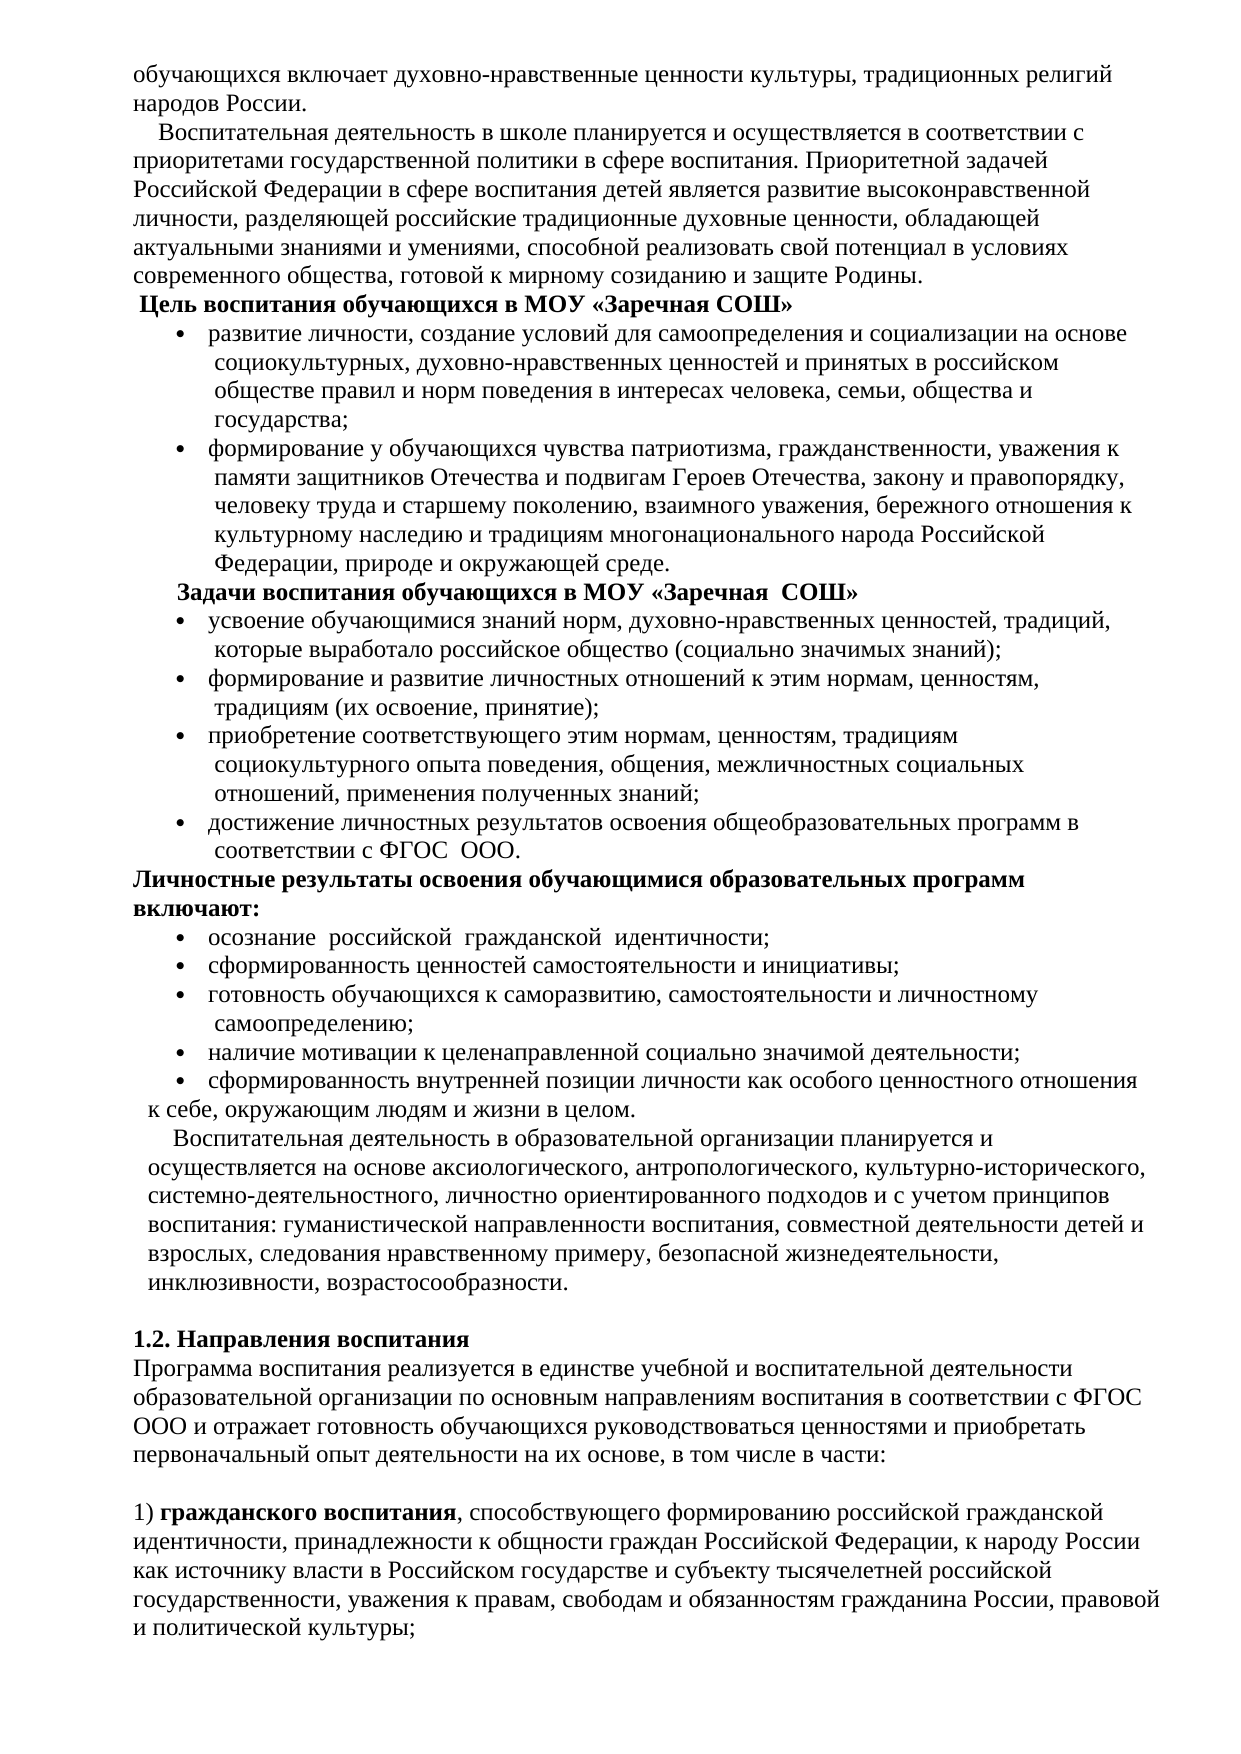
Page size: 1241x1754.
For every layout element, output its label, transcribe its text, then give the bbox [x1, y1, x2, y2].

list приобретение соответствующего этим нормам, ценностям, традициям социокультурного опыта поведения, общения, межличностных социальных отношений, применения полученных знаний; [177, 749, 1148, 835]
list формирование у обучающихся чувства патриотизма, гражданственности, уважения к памяти защитников Отечества и подвигам Героев Отечества, закону и правопорядку, человеку труда и старшему поколению, взаимного уважения, бережного отношения к культурному наследию и традициям многонационального народа Российской Федерации, природе и окружающей среде. [177, 462, 1148, 605]
text Личностные результаты освоения обучающимися образовательных программ включают: [133, 893, 1148, 950]
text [133, 59, 1166, 347]
text Задачи воспитания обучающихся в МОУ «Заречная СОШ» [177, 605, 1169, 634]
list сформированность ценностей самостоятельности и инициативы; [177, 979, 1148, 1008]
list усвоение обучающимися знаний норм, духовно-нравственных ценностей, традиций, которые выработало российское общество (социально значимых знаний); [177, 634, 1148, 692]
list достижение личностных результатов освоения общеобразовательных программ в соответствии с ФГОС ООО. [177, 835, 1148, 893]
list формирование и развитие личностных отношений к этим нормам, ценностям, традициям (их освоение, принятие); [177, 692, 1148, 749]
text 1) гражданского воспитания, способствующего формированию российской гражданской идентичности, принадлежности к общности граждан Российской Федерации, к народу России как источнику власти в Российском государстве и субъекту тысячелетней российской государственности, уважения к правам, свободам и обязанностям гражданина России, правовой и политической культуры; [133, 1555, 1166, 1699]
list готовность обучающихся к саморазвитию, самостоятельности и личностному самоопределению; [177, 1008, 1148, 1065]
list развитие личности, создание условий для самоопределения и социализации на основе социокультурных, духовно-нравственных ценностей и принятых в российском обществе правил и норм поведения в интересах человека, семьи, общества и государства; [177, 347, 1148, 462]
list сформированность внутренней позиции личности как особого ценностного отношения к себе, окружающим людям и жизни в целом. Воспитательная деятельность в образовательной организации планируется и осуществляется на основе аксиологического, антропологического, культурно-исторического, системно-деятельностного, личностно ориентированного подходов и с учетом принципов воспитания: гуманистической направленности воспитания, совместной деятельности детей и взрослых, следования нравственному примеру, безопасной жизнедеятельности, инклюзивности, возрастосообразности. [148, 1123, 1148, 1353]
list осознание российской гражданской идентичности; [177, 950, 1148, 979]
list наличие мотивации к целенаправленной социально значимой деятельности; [177, 1065, 1148, 1094]
text 1.2. Направления воспитания Программа воспитания реализуется в единстве учебной и воспитательной деятельности образовательной организации по основным направлениям воспитания в соответствии с ФГОС ООО и отражает готовность обучающихся руководствоваться ценностями и приобретать первоначальный опыт деятельности на их основе, в том числе в части: [133, 1382, 1166, 1526]
